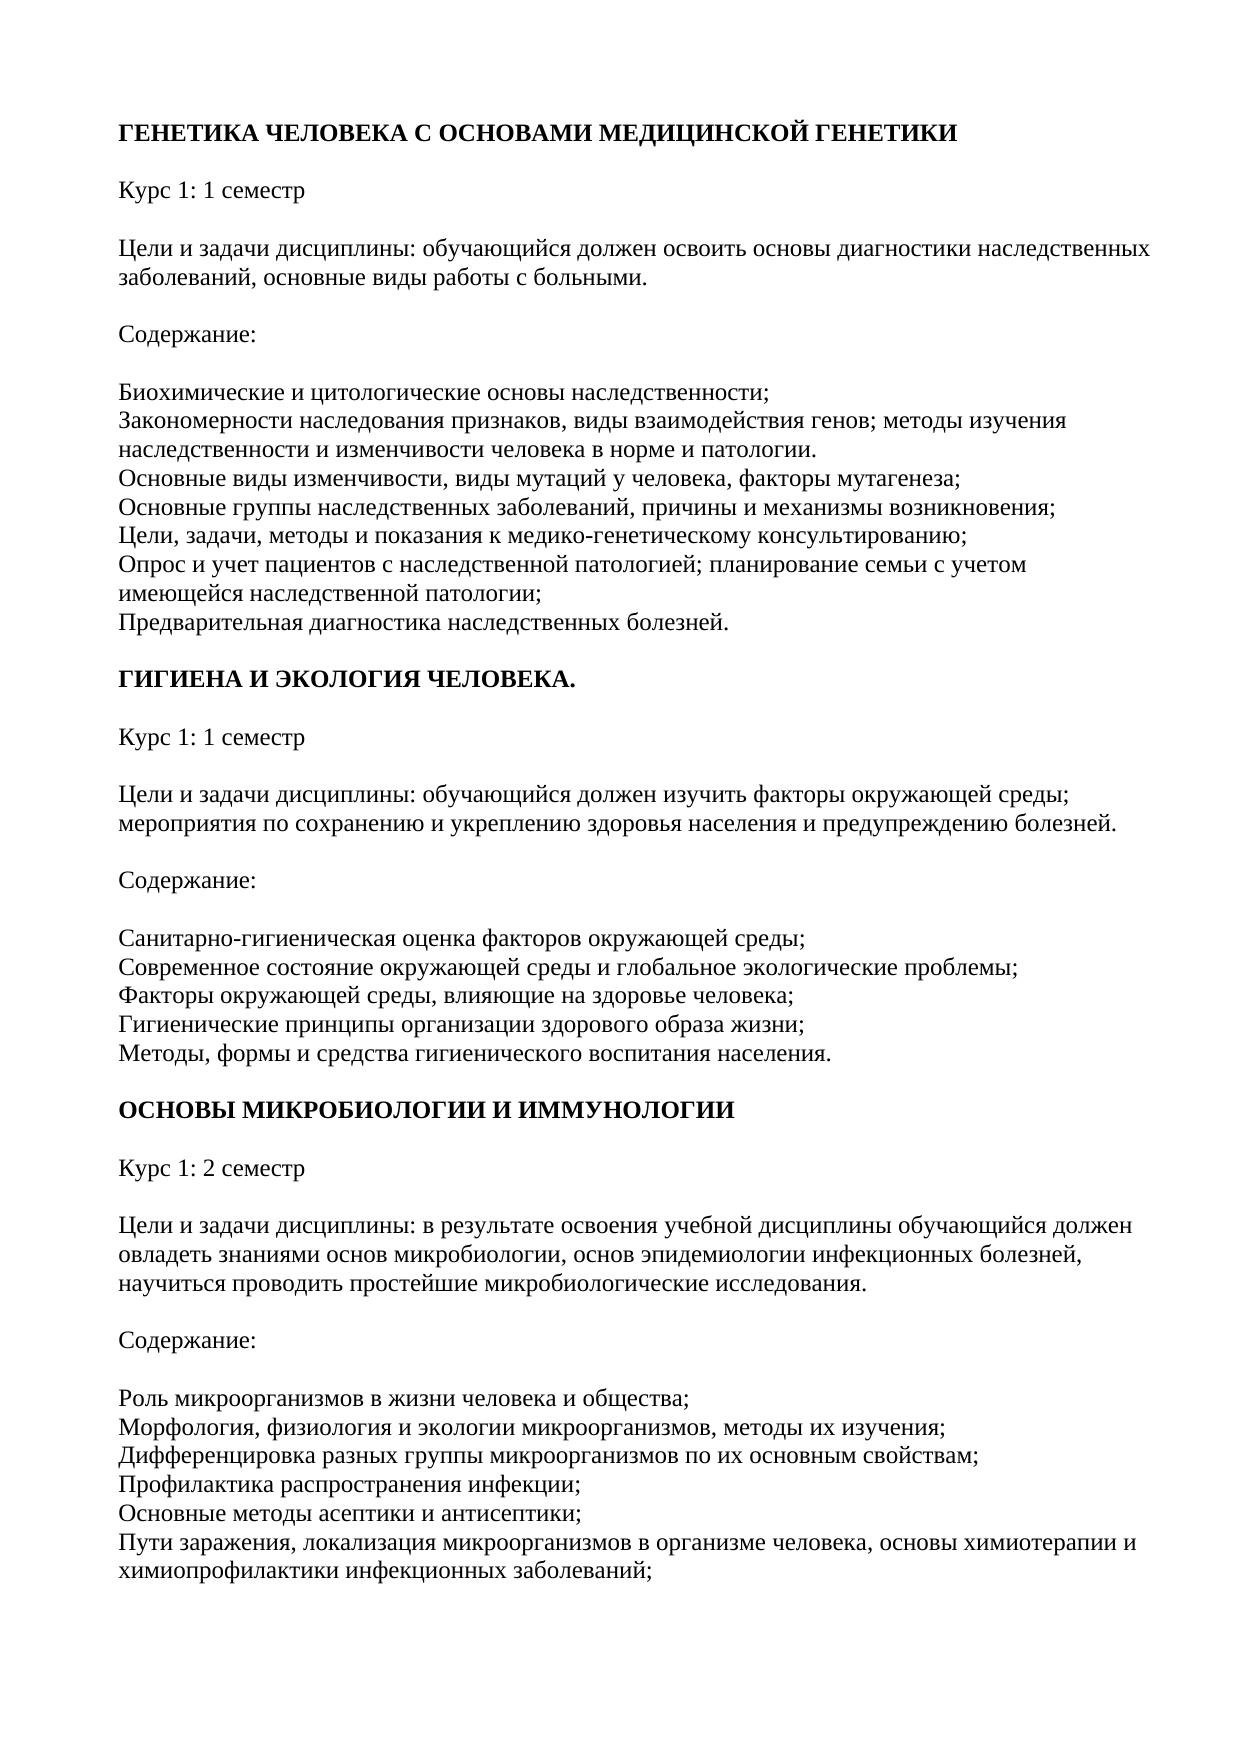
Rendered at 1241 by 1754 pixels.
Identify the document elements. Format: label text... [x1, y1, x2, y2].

text Курс 1: 1 семестр [118, 176, 1152, 204]
text Закономерности наследования признаков, виды взаимодействия генов; методы изучения наследственности и изменчивости человека в норме и патологии. [118, 406, 1152, 463]
text Пути заражения, локализация микроорганизмов в организме человека, основы химиотерапии и химиопрофилактики инфекционных заболеваний; [118, 1527, 1152, 1584]
text Цели и задачи дисциплины: обучающийся должен изучить факторы окружающей среды; мероприятия по сохранению и укреплению здоровья населения и предупреждению болезней. [118, 779, 1152, 837]
text Дифференцировка разных группы микроорганизмов по их основным свойствам; [118, 1441, 1152, 1469]
text Основные группы наследственных заболеваний, причины и механизмы возникновения; [118, 492, 1152, 521]
text Курс 1: 2 семестр [118, 1153, 1152, 1182]
text Роль микроорганизмов в жизни человека и общества; [118, 1383, 1152, 1412]
text Содержание: [118, 319, 1152, 348]
text Основные виды изменчивости, виды мутаций у человека, факторы мутагенеза; [118, 463, 1152, 492]
text Предварительная диагностика наследственных болезней. [118, 607, 1152, 636]
text Биохимические и цитологические основы наследственности; [118, 377, 1152, 406]
text Цели и задачи дисциплины: обучающийся должен освоить основы диагностики наследственных заболеваний, основные виды работы с больными. [118, 233, 1152, 291]
text Гигиенические принципы организации здорового образа жизни; [118, 1009, 1152, 1038]
text Профилактика распространения инфекции; [118, 1469, 1152, 1498]
text Опрос и учет пациентов с наследственной патологией; планирование семьи с учетом имеющейся наследственной патологии; [118, 549, 1152, 607]
text Цели и задачи дисциплины: в результате освоения учебной дисциплины обучающийся должен овладеть знаниями основ микробиологии, основ эпидемиологии инфекционных болезней, научиться проводить простейшие микробиологические исследования. [118, 1211, 1152, 1297]
text Санитарно-гигиеническая оценка факторов окружающей среды; [118, 923, 1152, 952]
text Курс 1: 1 семестр [118, 722, 1152, 751]
text Морфология, физиология и экологии микроорганизмов, методы их изучения; [118, 1412, 1152, 1441]
text ОСНОВЫ МИКРОБИОЛОГИИ И ИММУНОЛОГИИ [118, 1096, 1152, 1124]
text Содержание: [118, 1326, 1152, 1354]
text Факторы окружающей среды, влияющие на здоровье человека; [118, 981, 1152, 1009]
text Методы, формы и средства гигиенического воспитания населения. [118, 1038, 1152, 1067]
text Основные методы асептики и антисептики; [118, 1498, 1152, 1527]
text ГИГИЕНА И ЭКОЛОГИЯ ЧЕЛОВЕКА. [118, 664, 1152, 693]
text Цели, задачи, методы и показания к медико-генетическому консультированию; [118, 521, 1152, 549]
text ГЕНЕТИКА ЧЕЛОВЕКА С ОСНОВАМИ МЕДИЦИНСКОЙ ГЕНЕТИКИ [118, 118, 1152, 147]
text Содержание: [118, 866, 1152, 894]
text Современное состояние окружающей среды и глобальное экологические проблемы; [118, 952, 1152, 981]
